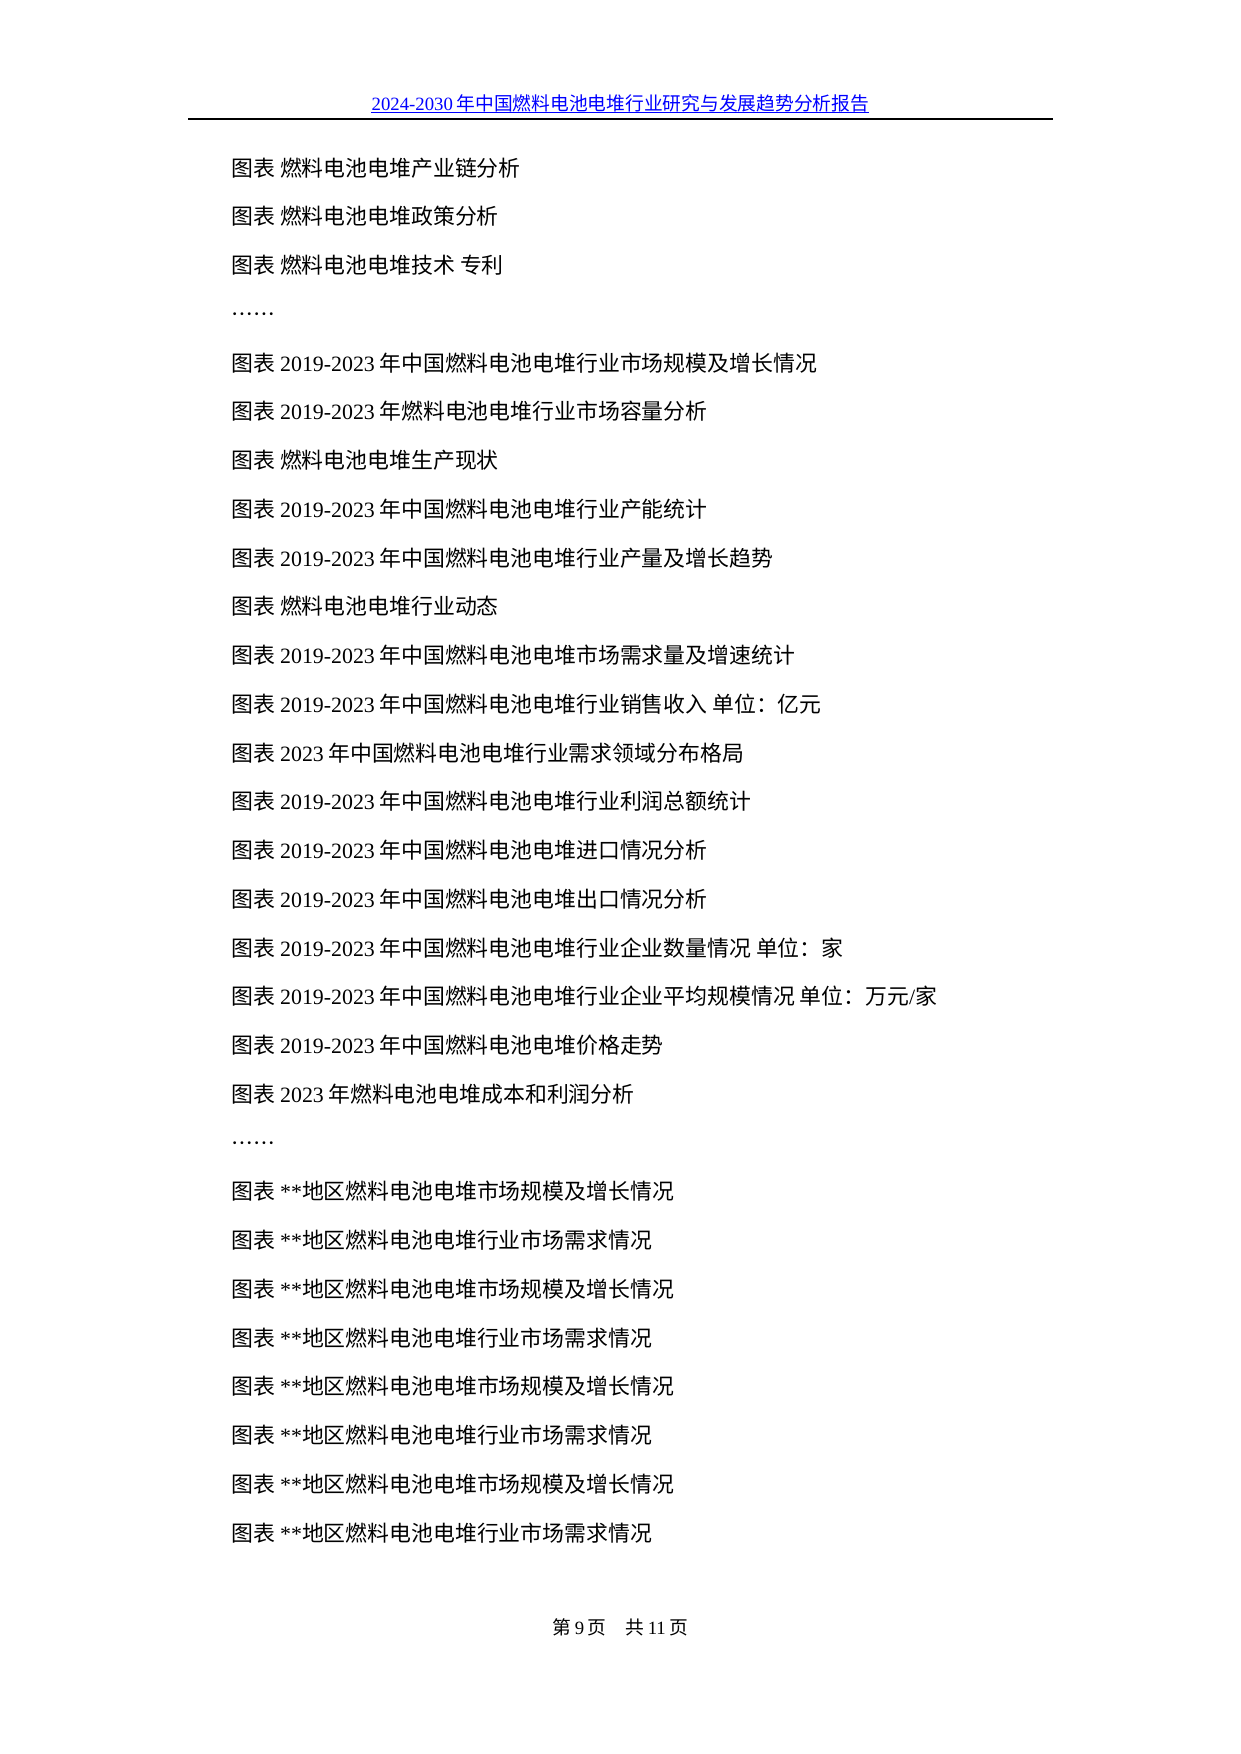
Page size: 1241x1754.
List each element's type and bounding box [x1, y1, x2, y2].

text [187, 150, 1053, 1548]
